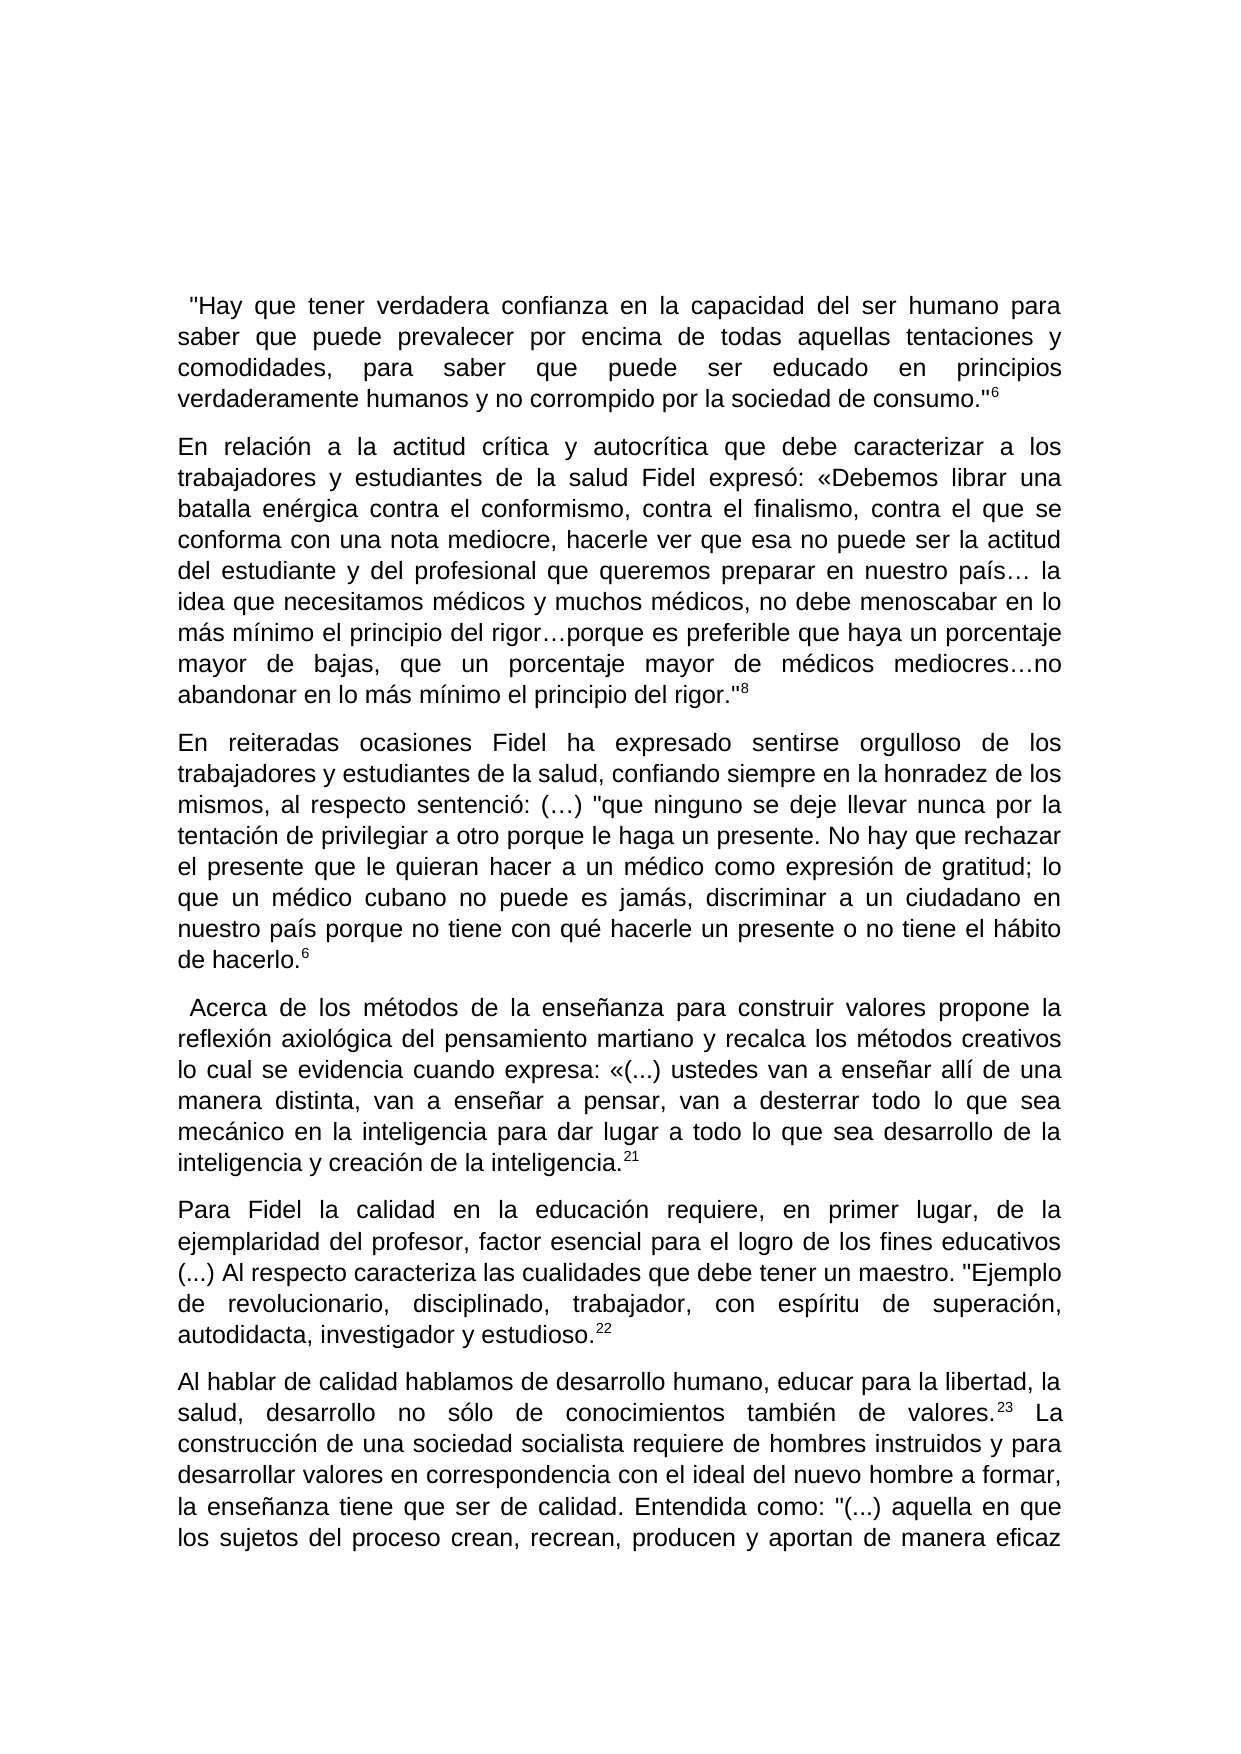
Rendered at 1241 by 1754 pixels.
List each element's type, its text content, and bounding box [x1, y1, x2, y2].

text En reiteradas ocasiones Fidel ha expresado sentirse orgulloso de los trabajadores y estudiantes de la salud, confiando siempre en la honradez de los mismos, al respecto sentenció: (…) "que ninguno se deje llevar nunca por la tentación de privilegiar a otro porque le haga un presente. No hay que rechazar el presente que le quieran hacer a un médico como expresión de gratitud; lo que un médico cubano no puede es jamás, discriminar a un ciudadano en nuestro país porque no tiene con qué hacerle un presente o no tiene el hábito de hacerlo.6 [177, 728, 1063, 974]
text "Hay que tener verdadera confianza en la capacidad del ser humano para saber que puede prevalecer por encima de todas aquellas tentaciones y comodidades, para saber que puede ser educado en principios verdaderamente humanos y no corrompido por la sociedad de consumo."6 [177, 291, 1063, 413]
text Para Fidel la calidad en la educación requiere, en primer lugar, de la ejemplaridad del profesor, factor esencial para el logro de los fines educativos (...) Al respecto caracteriza las cualidades que debe tener un maestro. "Ejemplo de revolucionario, disciplinado, trabajador, con espíritu de superación, autodidacta, investigador y estudioso.22 [177, 1196, 1063, 1348]
text Acerca de los métodos de la enseñanza para construir valores propone la reflexión axiológica del pensamiento martiano y recalca los métodos creativos lo cual se evidencia cuando expresa: «(...) ustedes van a enseñar allí de una manera distinta, van a enseñar a pensar, van a desterrar todo lo que sea mecánico en la inteligencia para dar lugar a todo lo que sea desarrollo de la inteligencia y creación de la inteligencia.21 [177, 993, 1063, 1177]
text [177, 1367, 1063, 1551]
text En relación a la actitud crítica y autocrítica que debe caracterizar a los trabajadores y estudiantes de la salud Fidel expresó: «Debemos librar una batalla enérgica contra el conformismo, contra el finalismo, contra el que se conforma con una nota mediocre, hacerle ver que esa no puede ser la actitud del estudiante y del profesional que queremos preparar en nuestro país… la idea que necesitamos médicos y muchos médicos, no debe menoscabar en lo más mínimo el principio del rigor…porque es preferible que haya un porcentaje mayor de bajas, que un porcentaje mayor de médicos mediocres…no abandonar en lo más mínimo el principio del rigor."8 [177, 432, 1063, 709]
